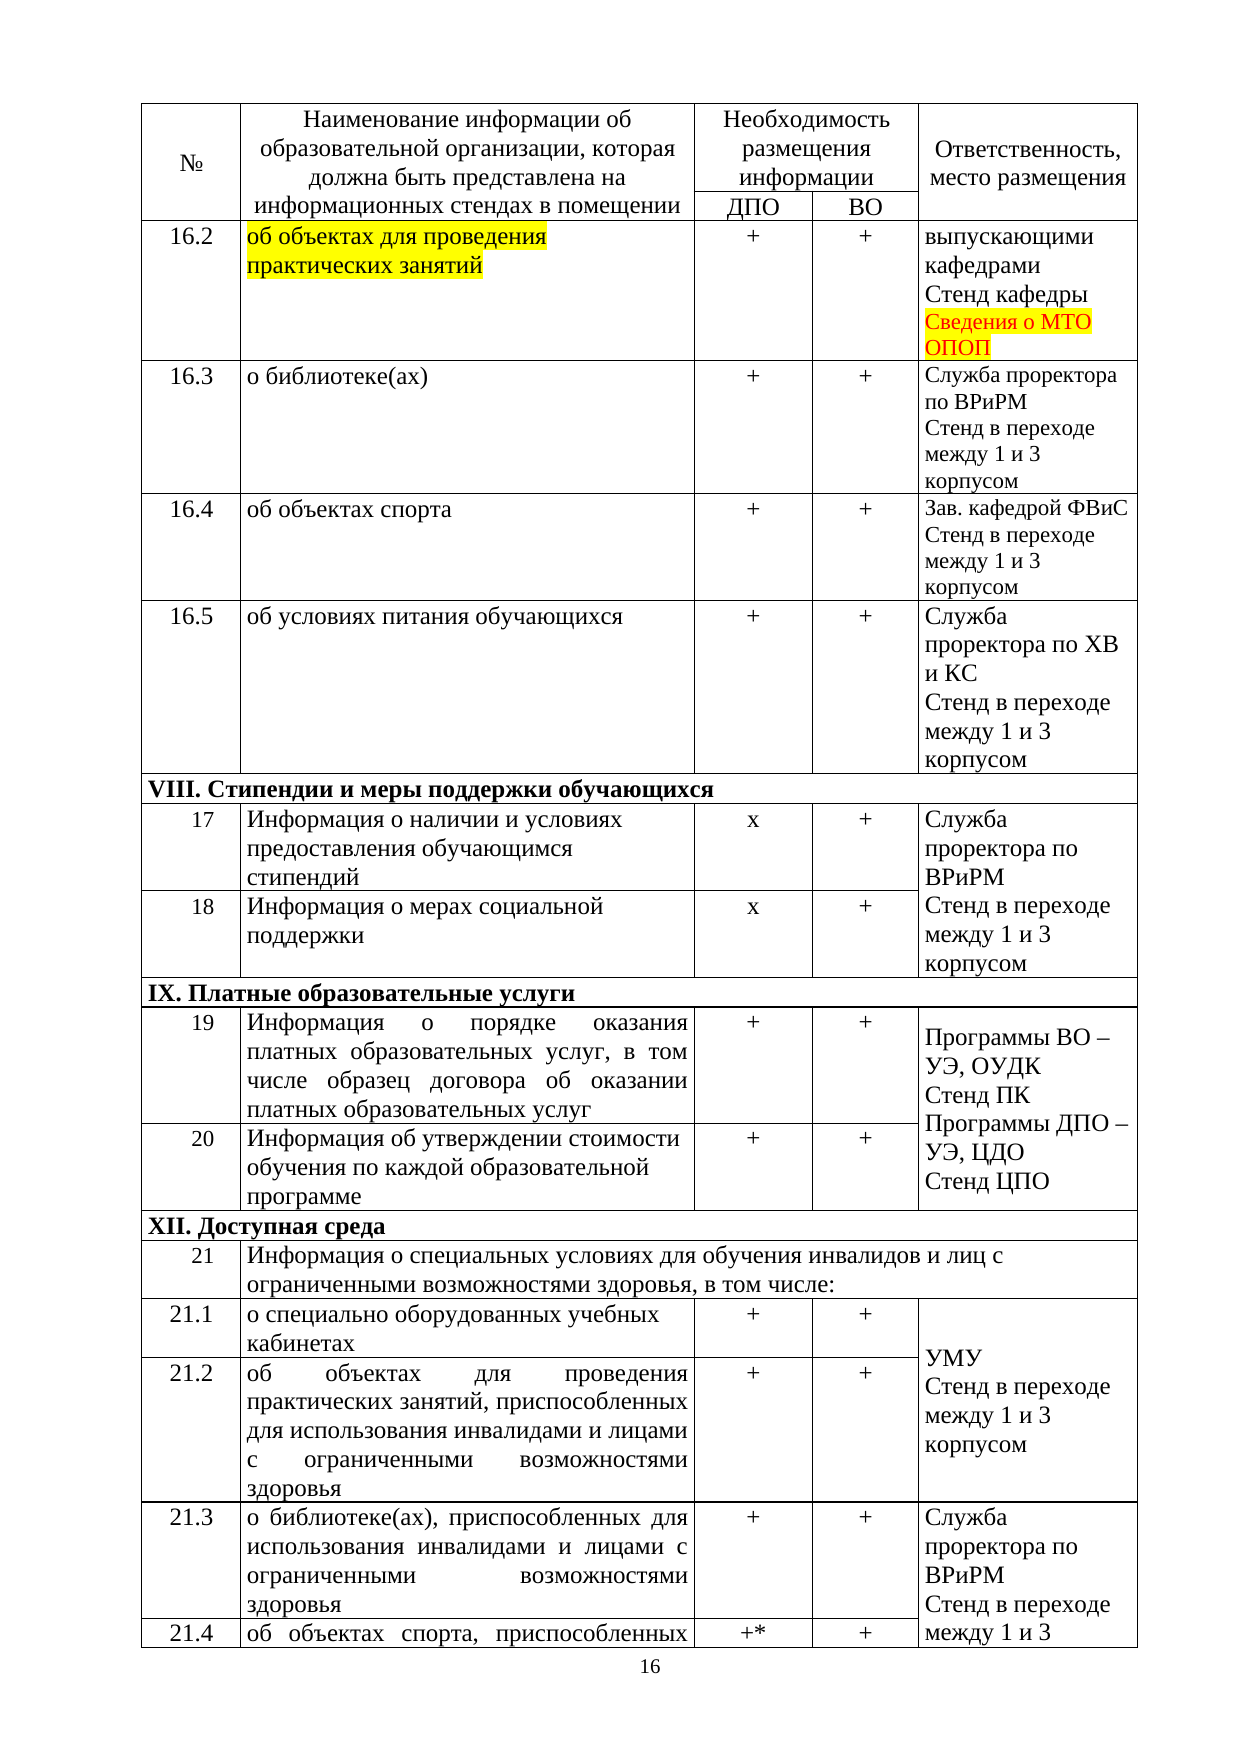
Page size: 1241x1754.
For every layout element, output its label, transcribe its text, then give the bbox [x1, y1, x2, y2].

table_cell [142, 1008, 240, 1122]
table_cell Информация о наличии и условиях предоставления обучающимся стипендий [241, 804, 694, 890]
table_cell о библиотеке(ах), приспособленных для использования инвалидами и лицами с ограниченными возможностями здоровья [241, 1503, 694, 1617]
table_cell +* [695, 1619, 812, 1647]
table_cell об объектах спорта [241, 494, 694, 600]
table_cell 21.3 [142, 1503, 240, 1617]
table_cell + [695, 494, 812, 600]
table_cell х [695, 804, 812, 890]
table_cell + [813, 1008, 918, 1122]
table_cell [142, 891, 240, 977]
table_cell + [695, 1124, 812, 1210]
table_cell Зав. кафедрой ФВиС Стенд в переходе между 1 и 3 корпусом [919, 494, 1137, 600]
table_cell об объектах спорта, приспособленных для использования инвалидами и лицами с ограниченными возможностями здоровья [241, 1619, 694, 1647]
table_cell IX. Платные образовательные услуги [142, 978, 1137, 1006]
table_cell [142, 804, 240, 890]
table_header Ответственность, место размещения [919, 104, 1137, 220]
table_cell + [813, 221, 918, 360]
table_cell Служба проректора по ВРиРМ Стенд в переходе между 1 и 3 корпусом [919, 804, 1137, 977]
table_cell [142, 1241, 240, 1298]
table_cell 16.3 [142, 361, 240, 493]
table_cell 16.4 [142, 494, 240, 600]
table_cell ДПО [695, 192, 812, 220]
table_cell об объектах для проведения практических занятий, приспособленных для использования инвалидами и лицами с ограниченными возможностями здоровья [241, 1358, 694, 1501]
table_cell х [695, 891, 812, 977]
table_cell Информация о специальных условиях для обучения инвалидов и лиц с ограниченными возможностями здоровья, в том числе: [241, 1241, 1137, 1298]
table_cell о библиотеке(ах) [241, 361, 694, 493]
table_cell Информация об утверждении стоимости обучения по каждой образовательной программе [241, 1124, 694, 1210]
table_cell + [813, 601, 918, 773]
table_cell 16.5 [142, 601, 240, 773]
table_cell ВО [813, 192, 918, 220]
table_cell XII. Доступная среда [142, 1211, 1137, 1239]
table_cell + [695, 1358, 812, 1501]
table_cell Служба проректора по ХВ и КС Стенд в переходе между 1 и 3 корпусом [919, 601, 1137, 773]
table_cell + [813, 361, 918, 493]
table_cell + [695, 1503, 812, 1617]
table_cell РОП, заведующие выпускающими кафедрами Стенд кафедры Сведения о МТО ОПОП [919, 221, 1137, 360]
table_cell 16.2 [142, 221, 240, 360]
table_cell [142, 1124, 240, 1210]
table_cell об объектах для проведения практических занятий [241, 221, 694, 360]
table_header Наименование информации об образовательной организации, которая должна быть представлена на информационных стендах в помещении организации [241, 104, 694, 220]
table_cell + [813, 1619, 918, 1647]
table_cell Программы ВО – УЭ, ОУДК Стенд ПК Программы ДПО – УЭ, ЦДО Стенд ЦПО [919, 1008, 1137, 1210]
table_cell + [813, 891, 918, 977]
table_cell 21.1 [142, 1299, 240, 1357]
table_cell Служба проректора по ВРиРМ Стенд в переходе между 1 и 3 корпусом [919, 1503, 1137, 1647]
table_cell + [813, 1124, 918, 1210]
table_cell + [695, 601, 812, 773]
table_cell 21.4 [142, 1619, 240, 1647]
table_cell Информация о мерах социальной поддержки [241, 891, 694, 977]
table_cell УМУ Стенд в переходе между 1 и 3 корпусом [919, 1299, 1137, 1501]
table_cell + [813, 804, 918, 890]
table_cell + [695, 1008, 812, 1122]
table_cell + [813, 1503, 918, 1617]
table_cell + [695, 1299, 812, 1357]
table_cell Информация о порядке оказания платных образовательных услуг, в том числе образец договора об оказании платных образовательных услуг [241, 1008, 694, 1122]
table_cell + [695, 221, 812, 360]
table_cell + [695, 361, 812, 493]
table_cell + [813, 1299, 918, 1357]
table_cell Служба проректора по ВРиРМ Стенд в переходе между 1 и 3 корпусом [919, 361, 1137, 493]
table_cell об условиях питания обучающихся [241, 601, 694, 773]
table_header Необходимость размещения информации [695, 104, 918, 191]
table_cell + [813, 1358, 918, 1501]
table_cell VIII. Стипендии и меры поддержки обучающихся [142, 774, 1137, 803]
table_header № [142, 104, 240, 220]
table_cell о специально оборудованных учебных кабинетах [241, 1299, 694, 1357]
table_cell 21.2 [142, 1358, 240, 1501]
table_cell + [813, 494, 918, 600]
